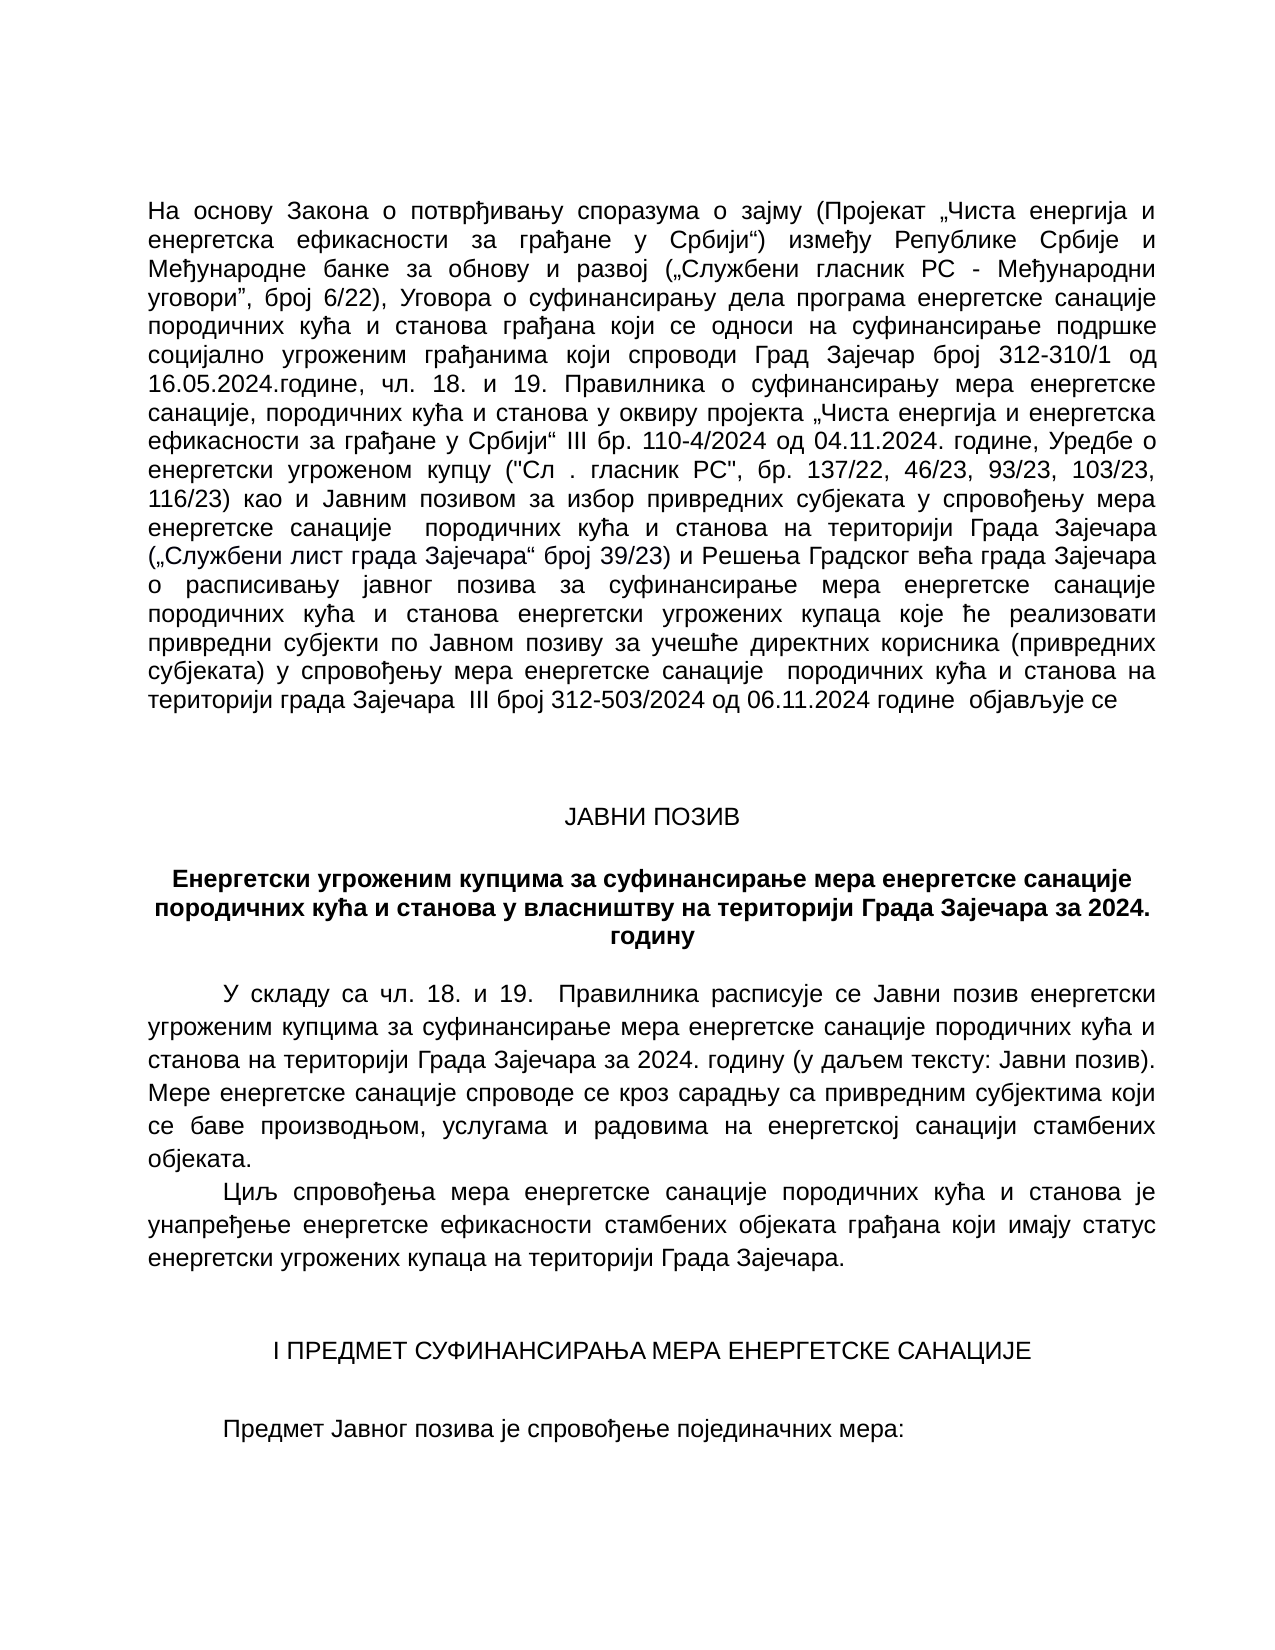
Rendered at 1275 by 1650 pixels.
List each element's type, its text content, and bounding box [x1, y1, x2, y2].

text Енергетски угроженим купцима за суфинансирање мера енергетске санације породичних кућа и станова у власништву на територији Града Зајечара за 2024. годину [148, 864, 1157, 950]
text У складу са чл. 18. и 19. Правилника расписује се Јавни позив енергетски угроженим купцима за суфинансирање мера енергетске санације породичних кућа и станова на територији Града Зајечара за 2024. годину (у даљем тексту: Јавни позив). Мере енергетске санације спроводе се кроз сарадњу са привредним субјектима који се баве производњом, услугама и радовима на енергетској санацији стамбених објеката. [148, 979, 1157, 1173]
subtitle I ПРЕДМЕТ СУФИНАНСИРАЊA МЕРА ЕНЕРГЕТСКЕ САНАЦИЈE [148, 1336, 1157, 1364]
text Циљ спровођења мера енергетске санације породичних кућа и станова је унапређење енергетске ефикасности стамбених објеката грађана који имају статус енергетски угрожених купаца на територији Града Зајечара. [148, 1177, 1157, 1272]
subtitle ЈАВНИ ПОЗИВ [148, 802, 1157, 830]
text На основу Закона о потврђивању споразума о зајму (Пројекат „Чиста енергија и енергетска ефикасности за грађане у Србији“) између Републике Србије и Међународне банке за обнову и развој („Службени гласник РС - Међународни уговориˮ, број 6/22), Уговора о суфинансирању дела програма енергетске санације породичних кућа и станова грађана који се односи на суфинансирање подршке социјално угроженим грађанима који спроводи Град Зајечар број 312-310/1 од 16.05.2024.године, чл. 18. и 19. Правилника о суфинансирању мера енергетске санације, породичних кућа и станова у оквиру пројекта „Чиста енергија и енергетска ефикасности за грађане у Србији“ III бр. 110-4/2024 од 04.11.2024. године, Уредбе о енергетски угроженом купцу ("Сл . гласник РС", бр. 137/22, 46/23, 93/23, 103/23, 116/23) као и Јавним позивом за избор привредних субјеката у спровођењу мера енергетске санације породичних кућа и станова на територији Града Зајечара („Службени лист града Зајечара“ број 39/23) и Решења Градског већа града Зајечара о расписивању јавног позива за суфинансирање мера енергетске санације породичних кућа и станова енергетски угрожених купаца које ће реализовати привредни субјекти по Јавном позиву за учешће директних корисника (привредних субјеката) у спровођењу мера енергетске санације породичних кућа и станова на територији града Зајечара III број 312-503/2024 од 06.11.2024 године објављује се [147, 196, 1157, 714]
text Предмет Јавног позива је спровођење појединачних мера: [148, 1414, 1157, 1443]
